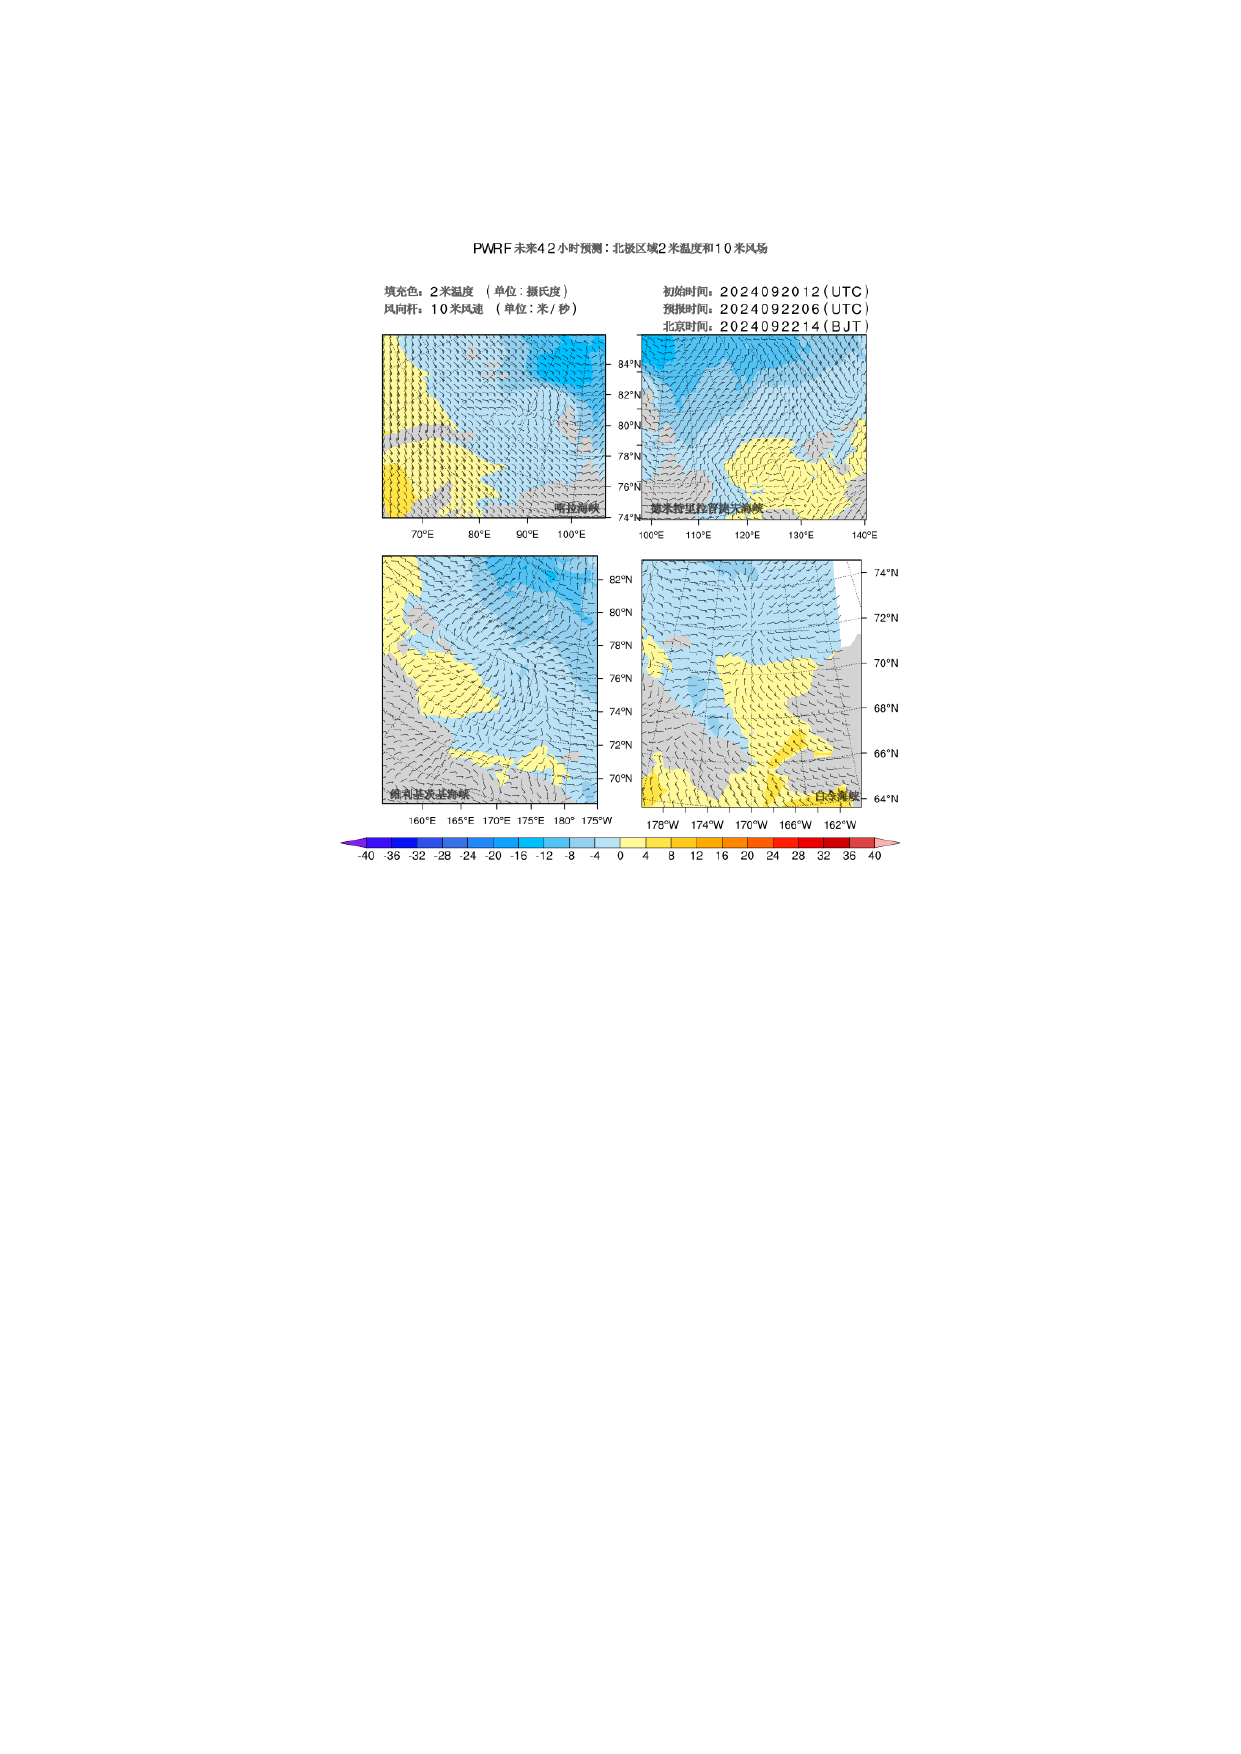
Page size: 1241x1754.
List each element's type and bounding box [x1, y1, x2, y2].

picture [187, 161, 1053, 1028]
